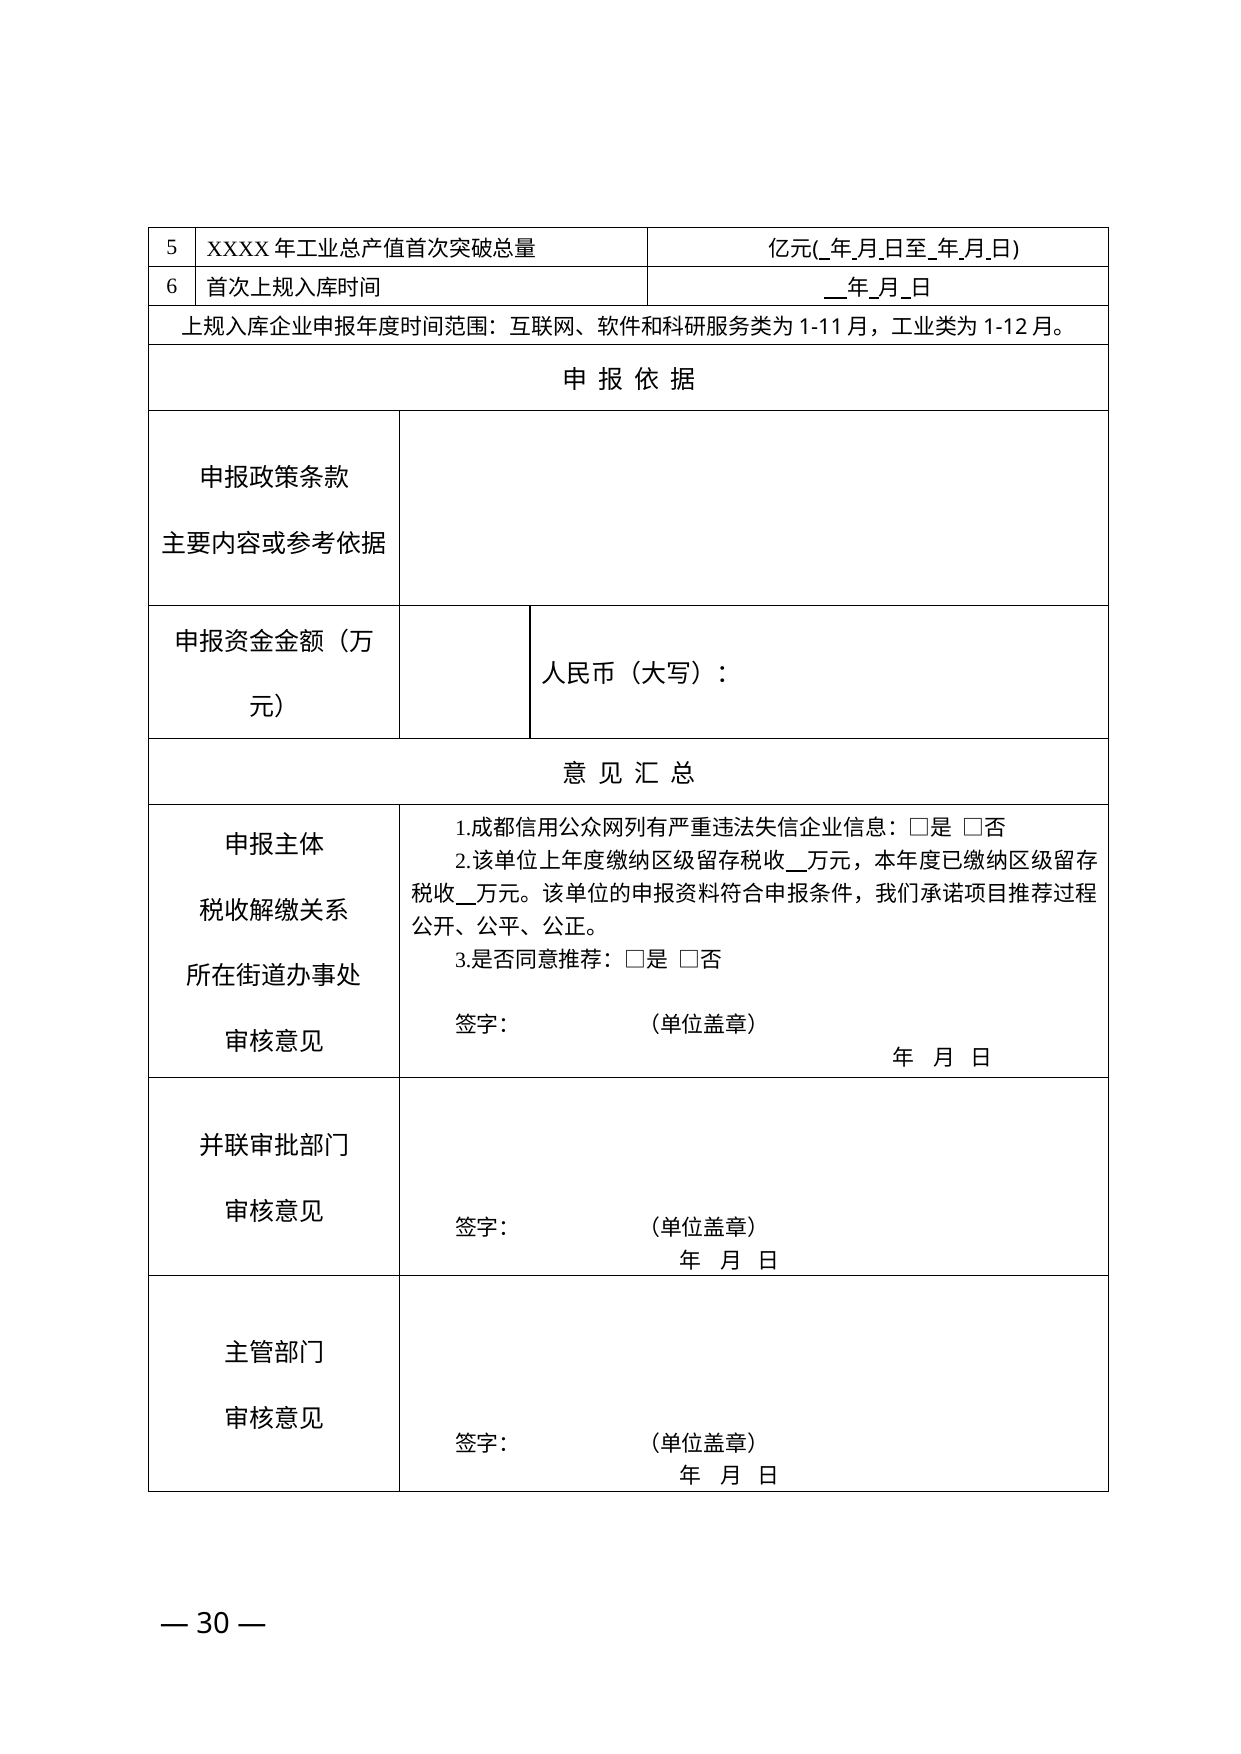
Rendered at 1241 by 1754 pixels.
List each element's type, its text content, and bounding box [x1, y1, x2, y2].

table_cell 意 见 汇 总 [149, 739, 1108, 804]
table_cell 亿元( 年 月 日至 年 月 日) [648, 228, 1108, 266]
table_cell [400, 411, 1108, 605]
table_cell 签字： （单位盖章） 年 月 日 [400, 1276, 1108, 1491]
table_cell 签字： （单位盖章） 年 月 日 [400, 1078, 1108, 1275]
table_cell 并联审批部门 审核意见 [149, 1078, 399, 1275]
table_cell 首次上规入库时间 [196, 267, 647, 304]
table_cell 6 [149, 267, 195, 304]
table_cell 年 月 日 [648, 267, 1108, 304]
table_cell 主管部门 审核意见 [149, 1276, 399, 1491]
table_cell 上规入库企业申报年度时间范围：互联网、软件和科研服务类为1-11月，工业类为1-12月。 [149, 306, 1108, 343]
table_cell 申报主体 税收解缴关系 所在街道办事处 审核意见 [149, 805, 399, 1077]
table_cell 1.成都信用公众网列有严重违法失信企业信息：□是 □否 2.该单位上年度缴纳区级留存税收 万元，本年度已缴纳区级留存税收 万元。该单位的申报资料符合申报条件，我们承诺项目推荐过程公开、公平、公正。 3.是否同意推荐：□是 □否 签字： （单位盖章） 年 月 日 [400, 805, 1108, 1077]
table_cell 5 [149, 228, 195, 266]
table_cell 申报资金金额（万元） [149, 606, 399, 738]
table_cell 申报政策条款 主要内容或参考依据 [149, 411, 399, 605]
table_cell 人民币（大写）： [531, 606, 1108, 738]
table_cell XXXX年工业总产值首次突破总量 [196, 228, 647, 266]
table_cell [400, 606, 529, 738]
table_cell 申 报 依 据 [149, 345, 1108, 410]
